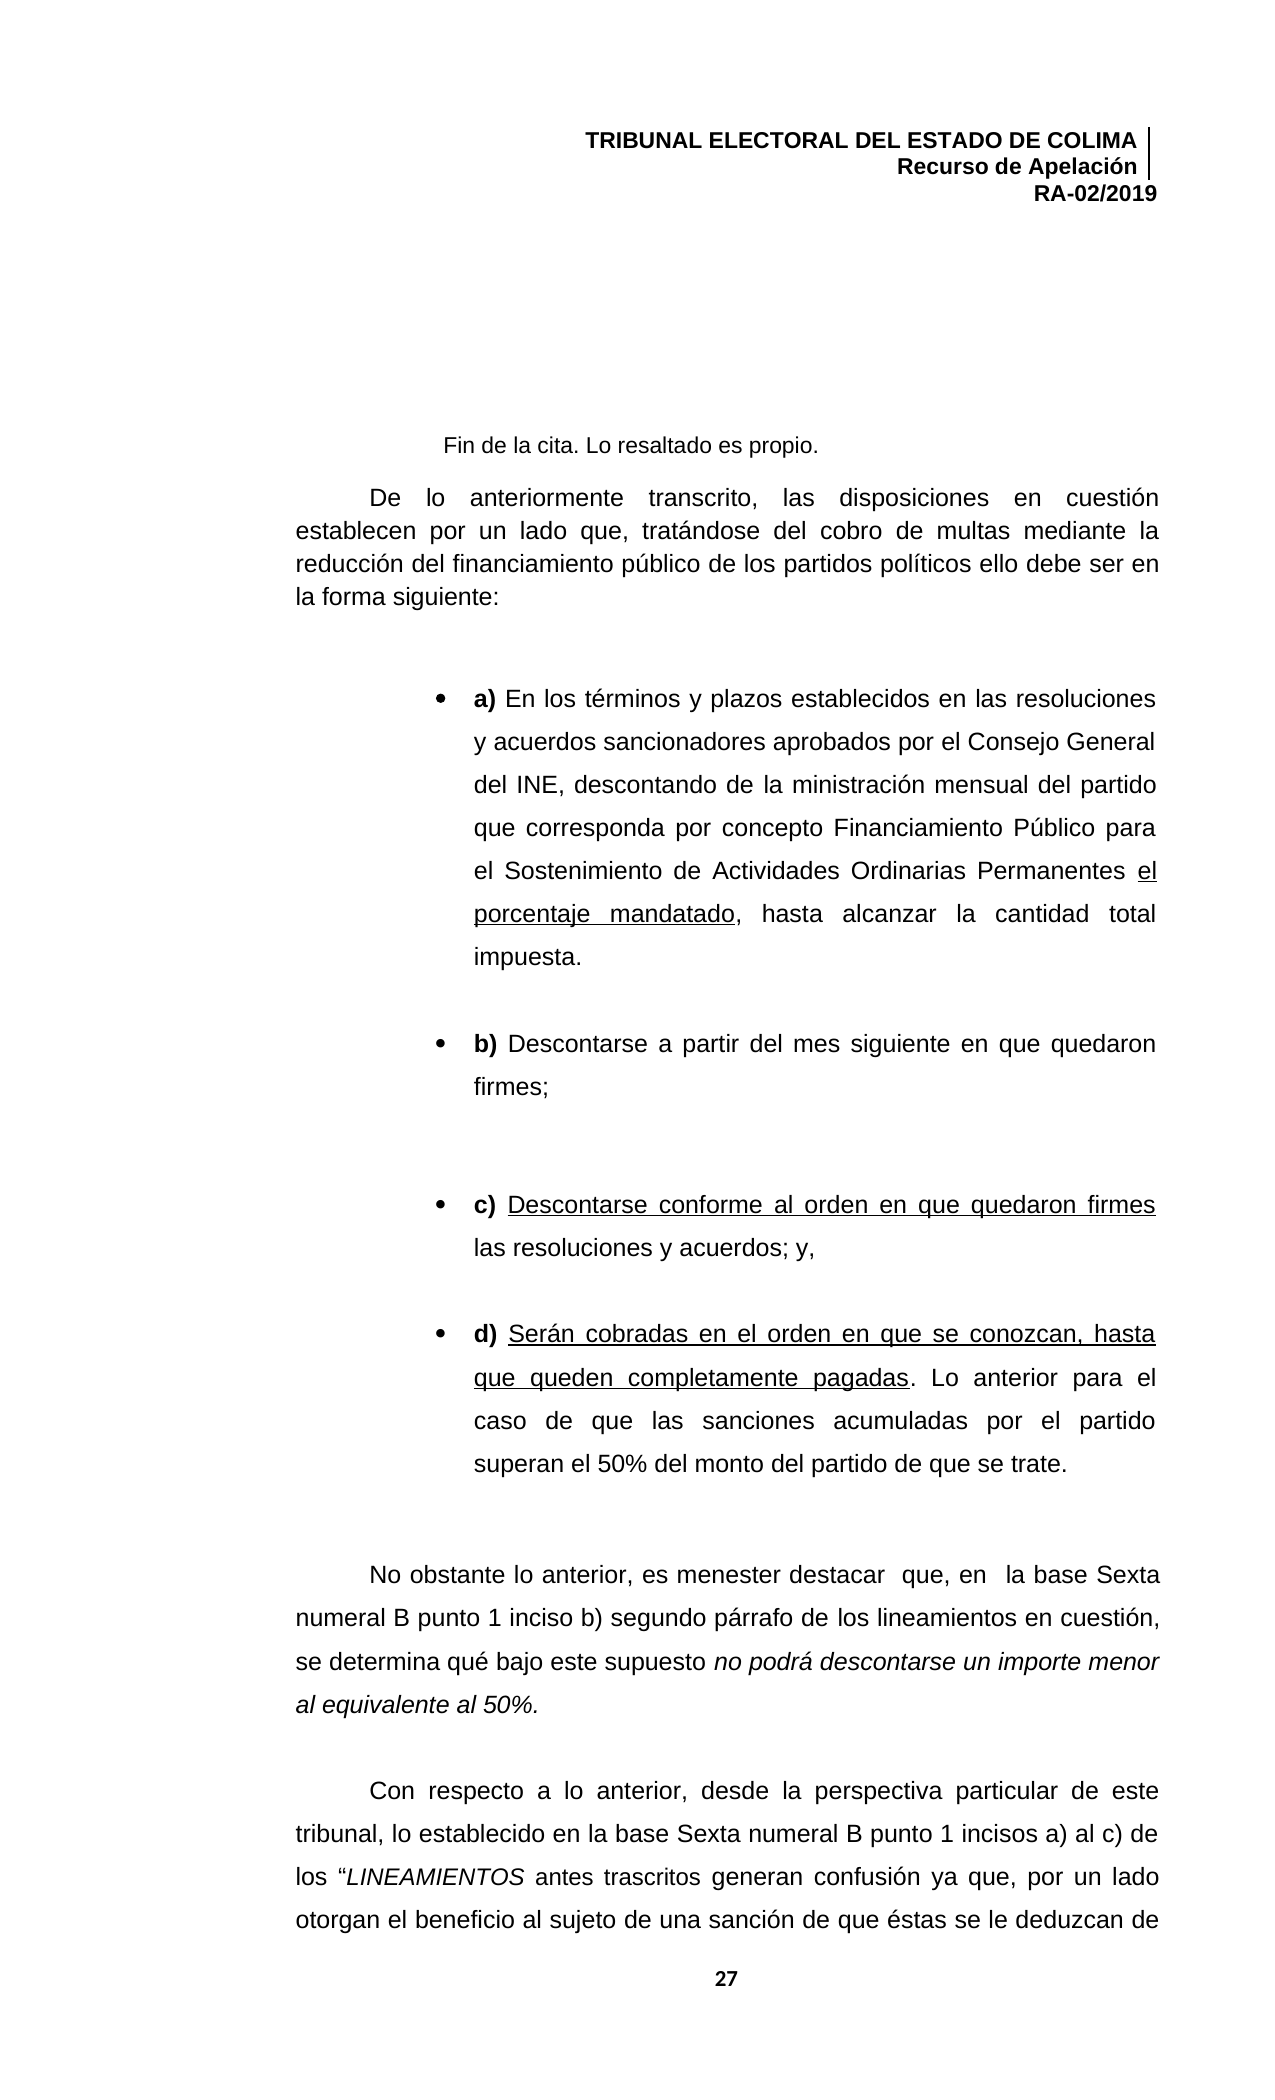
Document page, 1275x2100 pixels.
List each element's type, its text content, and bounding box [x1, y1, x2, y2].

text De lo anteriormente transcrito, las disposiciones en cuestión establecen por un lado que, tratándose del cobro de multas mediante la reducción del financiamiento público de los partidos políticos ello debe ser en la forma siguiente: [295, 483, 1161, 611]
list c) Descontarse conforme al orden en que quedaron firmes las resoluciones y acuerdos; y, [436, 1190, 1157, 1262]
text Fin de la cita. Lo resaltado es propio. [443, 432, 1161, 459]
list a) En los términos y plazos establecidos en las resoluciones y acuerdos sancionadores aprobados por el Consejo General del INE, descontando de la ministración mensual del partido que corresponda por concepto Financiamiento Público para el Sostenimiento de Actividades Ordinarias Permanentes el porcentaje mandatado, hasta alcanzar la cantidad total impuesta. [436, 683, 1157, 971]
text No obstante lo anterior, es menester destacar que, en la base Sexta numeral B punto 1 inciso b) segundo párrafo de los lineamientos en cuestión, se determina qué bajo este supuesto no podrá descontarse un importe menor al equivalente al 50%. [295, 1560, 1160, 1718]
list b) Descontarse a partir del mes siguiente en que quedaron firmes; [436, 1029, 1157, 1101]
list d) Serán cobradas en el orden en que se conozcan, hasta que queden completamente pagadas. Lo anterior para el caso de que las sanciones acumuladas por el partido superan el 50% del monto del partido de que se trate. [436, 1319, 1157, 1478]
